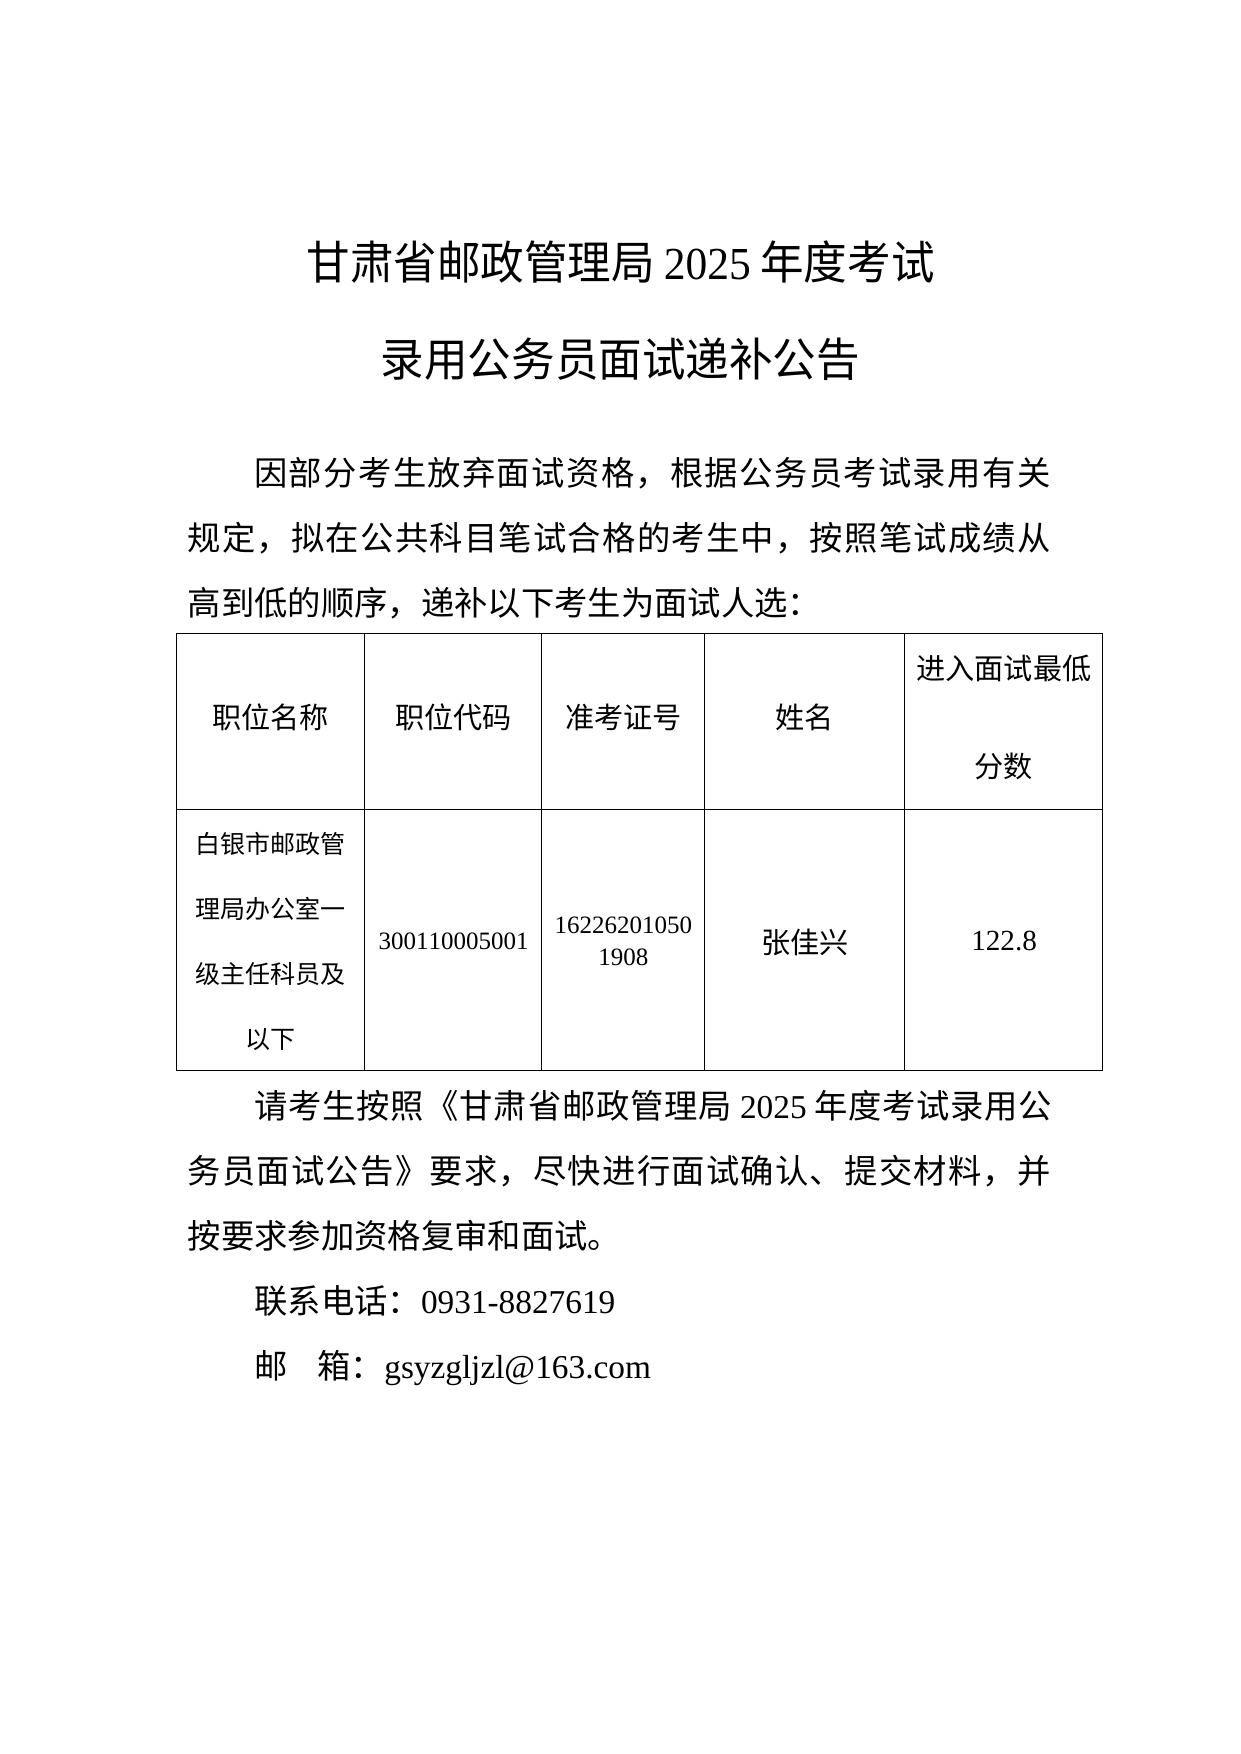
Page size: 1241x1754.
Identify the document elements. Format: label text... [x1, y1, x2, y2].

table_header 职位名称 [177, 634, 364, 809]
text 甘肃省邮政管理局2025年度考试 [187, 211, 1053, 308]
table_cell 162262010501908 [542, 810, 704, 1070]
table_cell 白银市邮政管理局办公室一级主任科员及以下 [177, 810, 364, 1070]
table_header 准考证号 [542, 634, 704, 809]
table_cell 122.8 [905, 810, 1102, 1070]
text 因部分考生放弃面试资格，根据公务员考试录用有关规定，拟在公共科目笔试合格的考生中，按照笔试成绩从高到低的顺序，递补以下考生为面试人选： [187, 438, 1053, 633]
table_header 姓名 [705, 634, 904, 809]
text 邮 箱：gsyzgljzl@163.com [187, 1331, 1053, 1396]
table_header 职位代码 [365, 634, 541, 809]
text 请考生按照《甘肃省邮政管理局2025年度考试录用公务员面试公告》要求，尽快进行面试确认、提交材料，并按要求参加资格复审和面试。 [187, 1071, 1053, 1266]
table_cell 张佳兴 [705, 810, 904, 1070]
text 联系电话：0931-8827619 [187, 1266, 1053, 1331]
text 录用公务员面试递补公告 [187, 308, 1053, 406]
table_header 进入面试最低分数 [905, 634, 1102, 809]
table_cell 300110005001 [365, 810, 541, 1070]
